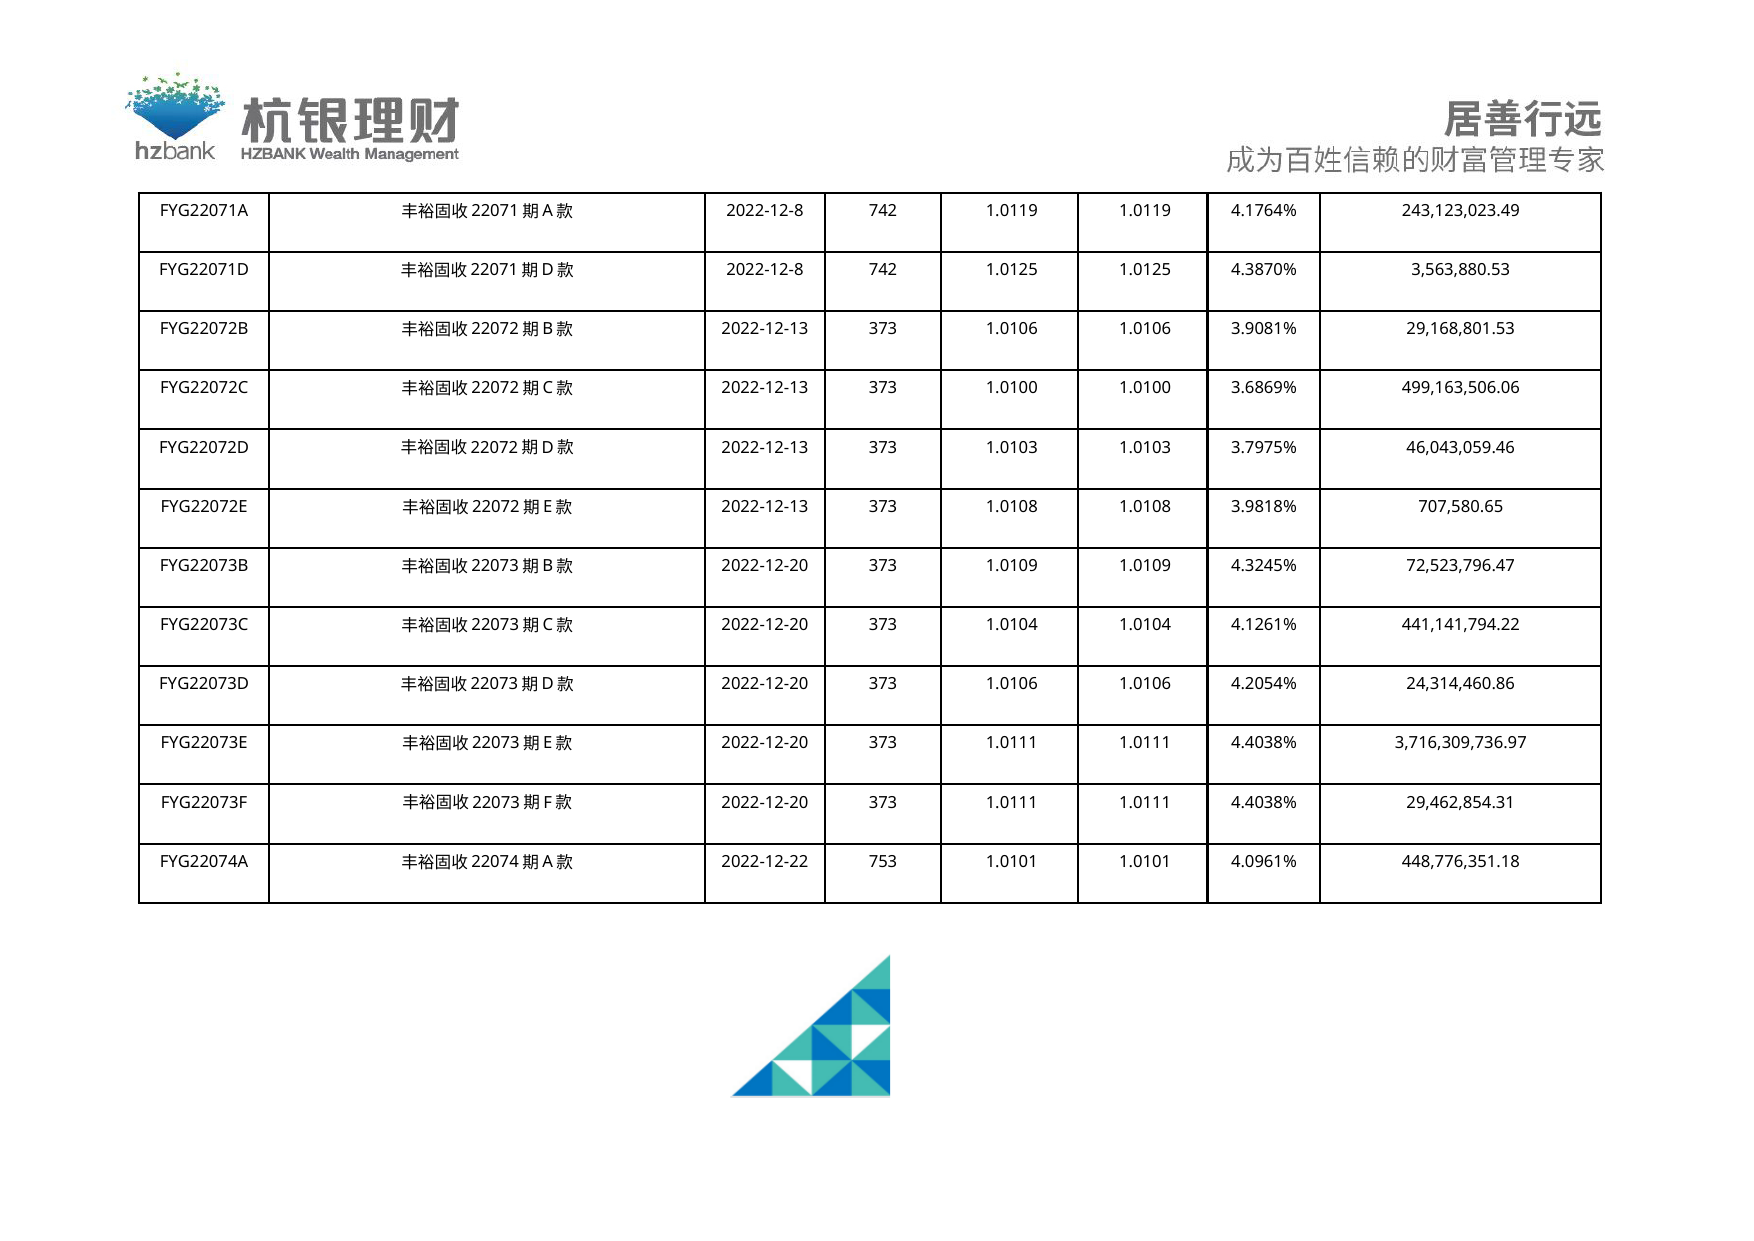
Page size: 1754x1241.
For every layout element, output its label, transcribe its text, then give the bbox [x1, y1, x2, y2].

table_cell 373 [826, 667, 940, 724]
table_cell 1.0106 [1079, 312, 1206, 369]
table_cell 1.0111 [1079, 785, 1206, 842]
table_cell 4.1764% [1209, 194, 1319, 251]
table_cell 1.0125 [1079, 253, 1206, 310]
table_cell 24,314,460.86 [1321, 667, 1600, 724]
table_cell 243,123,023.49 [1321, 194, 1600, 251]
table_cell 1.0103 [942, 430, 1077, 487]
table_cell 753 [826, 845, 940, 902]
table_cell 3.6869% [1209, 371, 1319, 428]
table_cell 742 [826, 194, 940, 251]
table_cell FYG22073C [140, 608, 268, 665]
table_cell 2022-12-13 [706, 312, 824, 369]
table_cell 丰裕固收22073期D款 [270, 667, 704, 724]
table_cell FYG22073D [140, 667, 268, 724]
table_cell 29,168,801.53 [1321, 312, 1600, 369]
table_cell 丰裕固收22071期D款 [270, 253, 704, 310]
table_cell FYG22073E [140, 726, 268, 783]
table_cell 2022-12-8 [706, 253, 824, 310]
table_cell 1.0125 [942, 253, 1077, 310]
table_cell 1.0101 [942, 845, 1077, 902]
table_cell FYG22072E [140, 490, 268, 547]
table_cell FYG22072C [140, 371, 268, 428]
table_cell 1.0104 [942, 608, 1077, 665]
table_cell 373 [826, 312, 940, 369]
table_cell 1.0119 [1079, 194, 1206, 251]
picture [1168, 77, 1726, 179]
table_cell 丰裕固收22072期D款 [270, 430, 704, 487]
table_cell 1.0111 [942, 726, 1077, 783]
table_cell FYG22071D [140, 253, 268, 310]
table_cell 2022-12-22 [706, 845, 824, 902]
table_cell 1.0100 [942, 371, 1077, 428]
table_cell 丰裕固收22072期E款 [270, 490, 704, 547]
table_cell 499,163,506.06 [1321, 371, 1600, 428]
table_cell 丰裕固收22073期C款 [270, 608, 704, 665]
table_cell 3,563,880.53 [1321, 253, 1600, 310]
table_cell 丰裕固收22071期A款 [270, 194, 704, 251]
table_cell 丰裕固收22072期C款 [270, 371, 704, 428]
table_cell 373 [826, 726, 940, 783]
table_cell 373 [826, 490, 940, 547]
table_cell 2022-12-20 [706, 726, 824, 783]
table_cell 373 [826, 371, 940, 428]
table_cell FYG22072D [140, 430, 268, 487]
table_cell 441,141,794.22 [1321, 608, 1600, 665]
table_cell 1.0104 [1079, 608, 1206, 665]
table_cell 373 [826, 549, 940, 606]
table_cell 1.0108 [942, 490, 1077, 547]
picture [4, 40, 545, 180]
table_cell 1.0106 [1079, 667, 1206, 724]
table_cell FYG22072B [140, 312, 268, 369]
table_cell 1.0109 [1079, 549, 1206, 606]
table_cell 4.4038% [1209, 785, 1319, 842]
table_cell 1.0100 [1079, 371, 1206, 428]
table_cell 2022-12-20 [706, 549, 824, 606]
table_cell 丰裕固收22074期A款 [270, 845, 704, 902]
table_cell 29,462,854.31 [1321, 785, 1600, 842]
table_cell 丰裕固收22072期B款 [270, 312, 704, 369]
table_cell 1.0109 [942, 549, 1077, 606]
table_cell 1.0108 [1079, 490, 1206, 547]
table_cell 1.0101 [1079, 845, 1206, 902]
table_cell 4.0961% [1209, 845, 1319, 902]
table_cell 2022-12-13 [706, 371, 824, 428]
table_cell FYG22074A [140, 845, 268, 902]
table_cell 1.0111 [942, 785, 1077, 842]
table_cell 4.1261% [1209, 608, 1319, 665]
table_cell 373 [826, 785, 940, 842]
table_cell FYG22073F [140, 785, 268, 842]
table_cell 1.0106 [942, 667, 1077, 724]
table_cell FYG22073B [140, 549, 268, 606]
table_cell 2022-12-20 [706, 667, 824, 724]
table_cell 2022-12-8 [706, 194, 824, 251]
table_cell 丰裕固收22073期E款 [270, 726, 704, 783]
table_cell 2022-12-20 [706, 785, 824, 842]
table_cell 1.0103 [1079, 430, 1206, 487]
table_cell 3.9818% [1209, 490, 1319, 547]
table_cell 3,716,309,736.97 [1321, 726, 1600, 783]
table_cell 1.0111 [1079, 726, 1206, 783]
table_cell 707,580.65 [1321, 490, 1600, 547]
table_cell 4.3870% [1209, 253, 1319, 310]
table_cell 2022-12-13 [706, 430, 824, 487]
table_cell 4.3245% [1209, 549, 1319, 606]
table_cell 373 [826, 608, 940, 665]
table_cell 46,043,059.46 [1321, 430, 1600, 487]
table_cell 2022-12-20 [706, 608, 824, 665]
table_cell 72,523,796.47 [1321, 549, 1600, 606]
table_cell 1.0119 [942, 194, 1077, 251]
table_cell 丰裕固收22073期B款 [270, 549, 704, 606]
table_cell 丰裕固收22073期F款 [270, 785, 704, 842]
table_cell 1.0106 [942, 312, 1077, 369]
table_cell 373 [826, 430, 940, 487]
table_cell 2022-12-13 [706, 490, 824, 547]
table_cell FYG22071A [140, 194, 268, 251]
table_cell 742 [826, 253, 940, 310]
table_cell 4.2054% [1209, 667, 1319, 724]
table_cell 3.7975% [1209, 430, 1319, 487]
table_cell 448,776,351.18 [1321, 845, 1600, 902]
picture [730, 943, 891, 1098]
table_cell 3.9081% [1209, 312, 1319, 369]
table_cell 4.4038% [1209, 726, 1319, 783]
